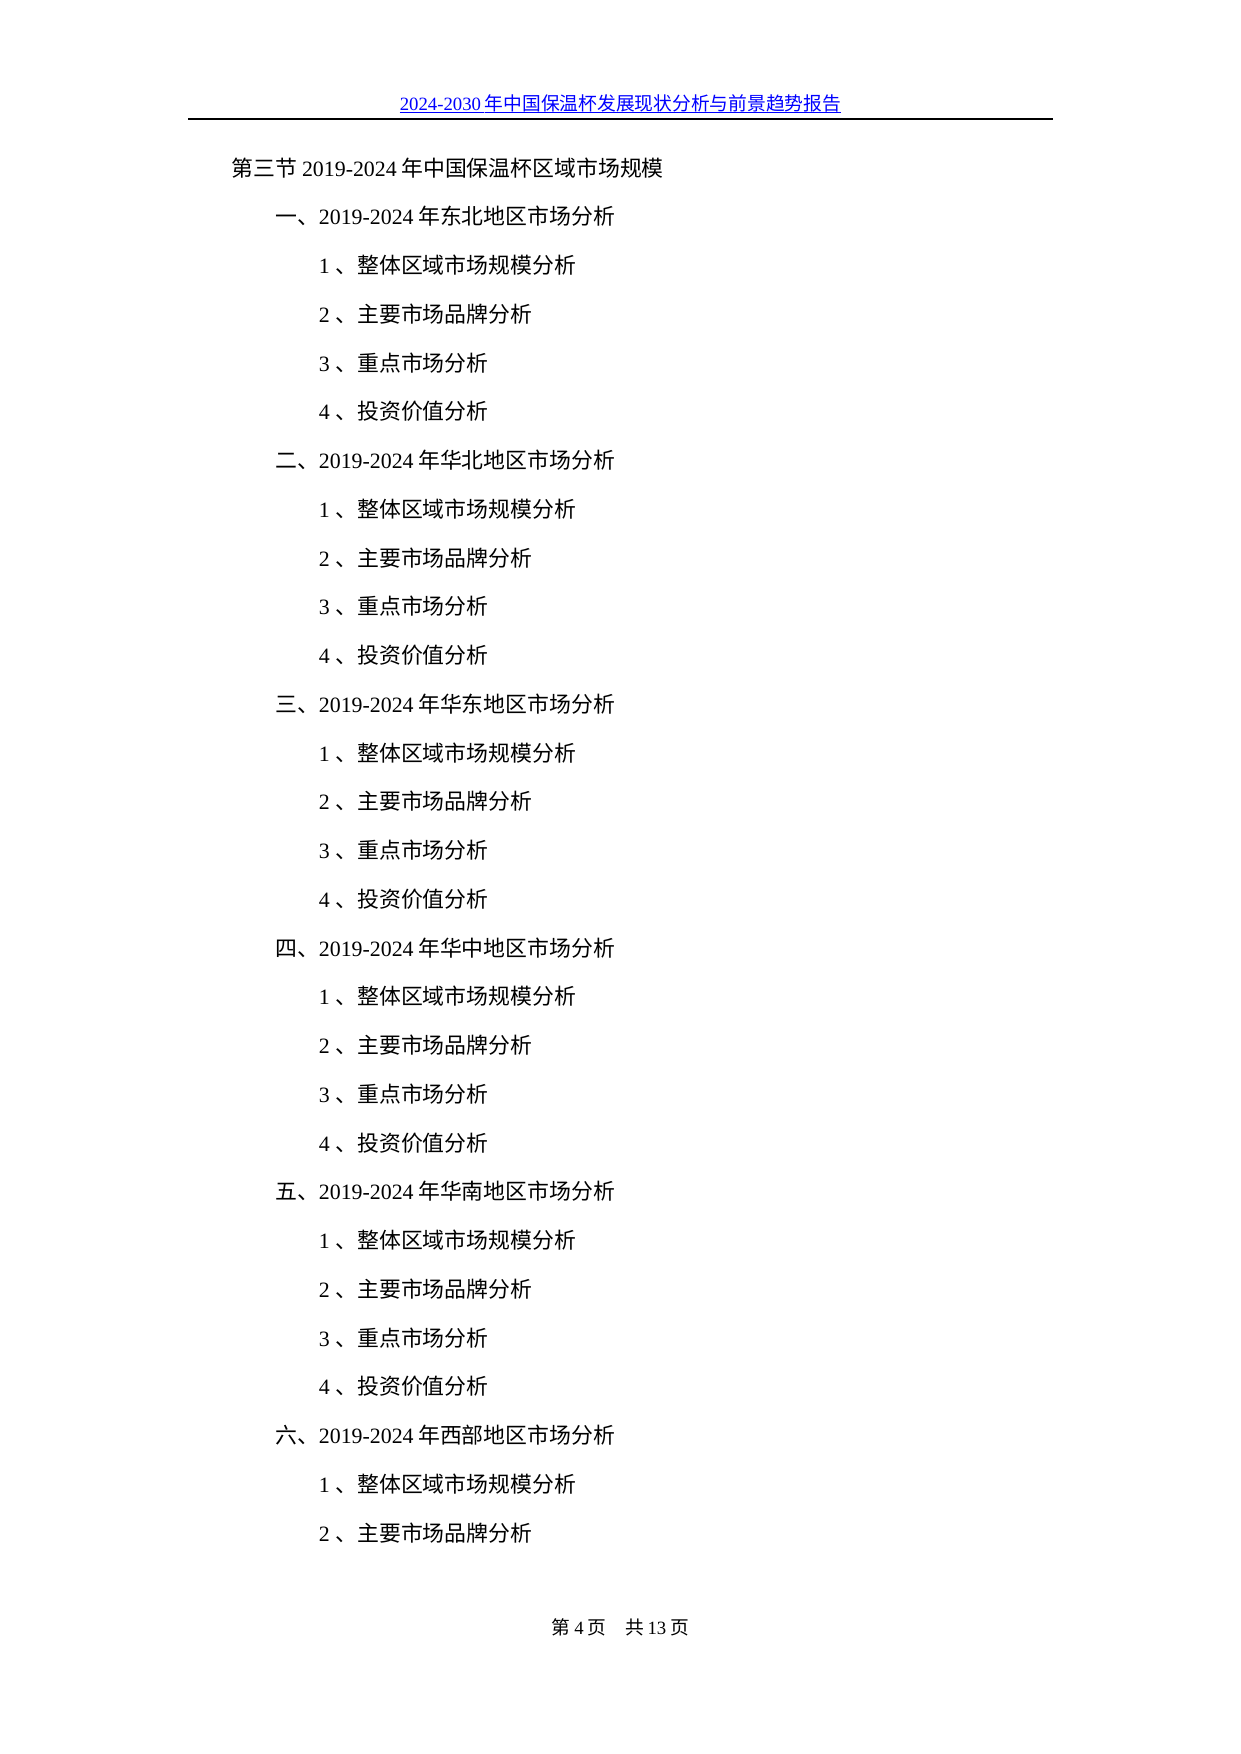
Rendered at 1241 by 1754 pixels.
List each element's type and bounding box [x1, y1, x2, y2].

text [187, 150, 1053, 1548]
